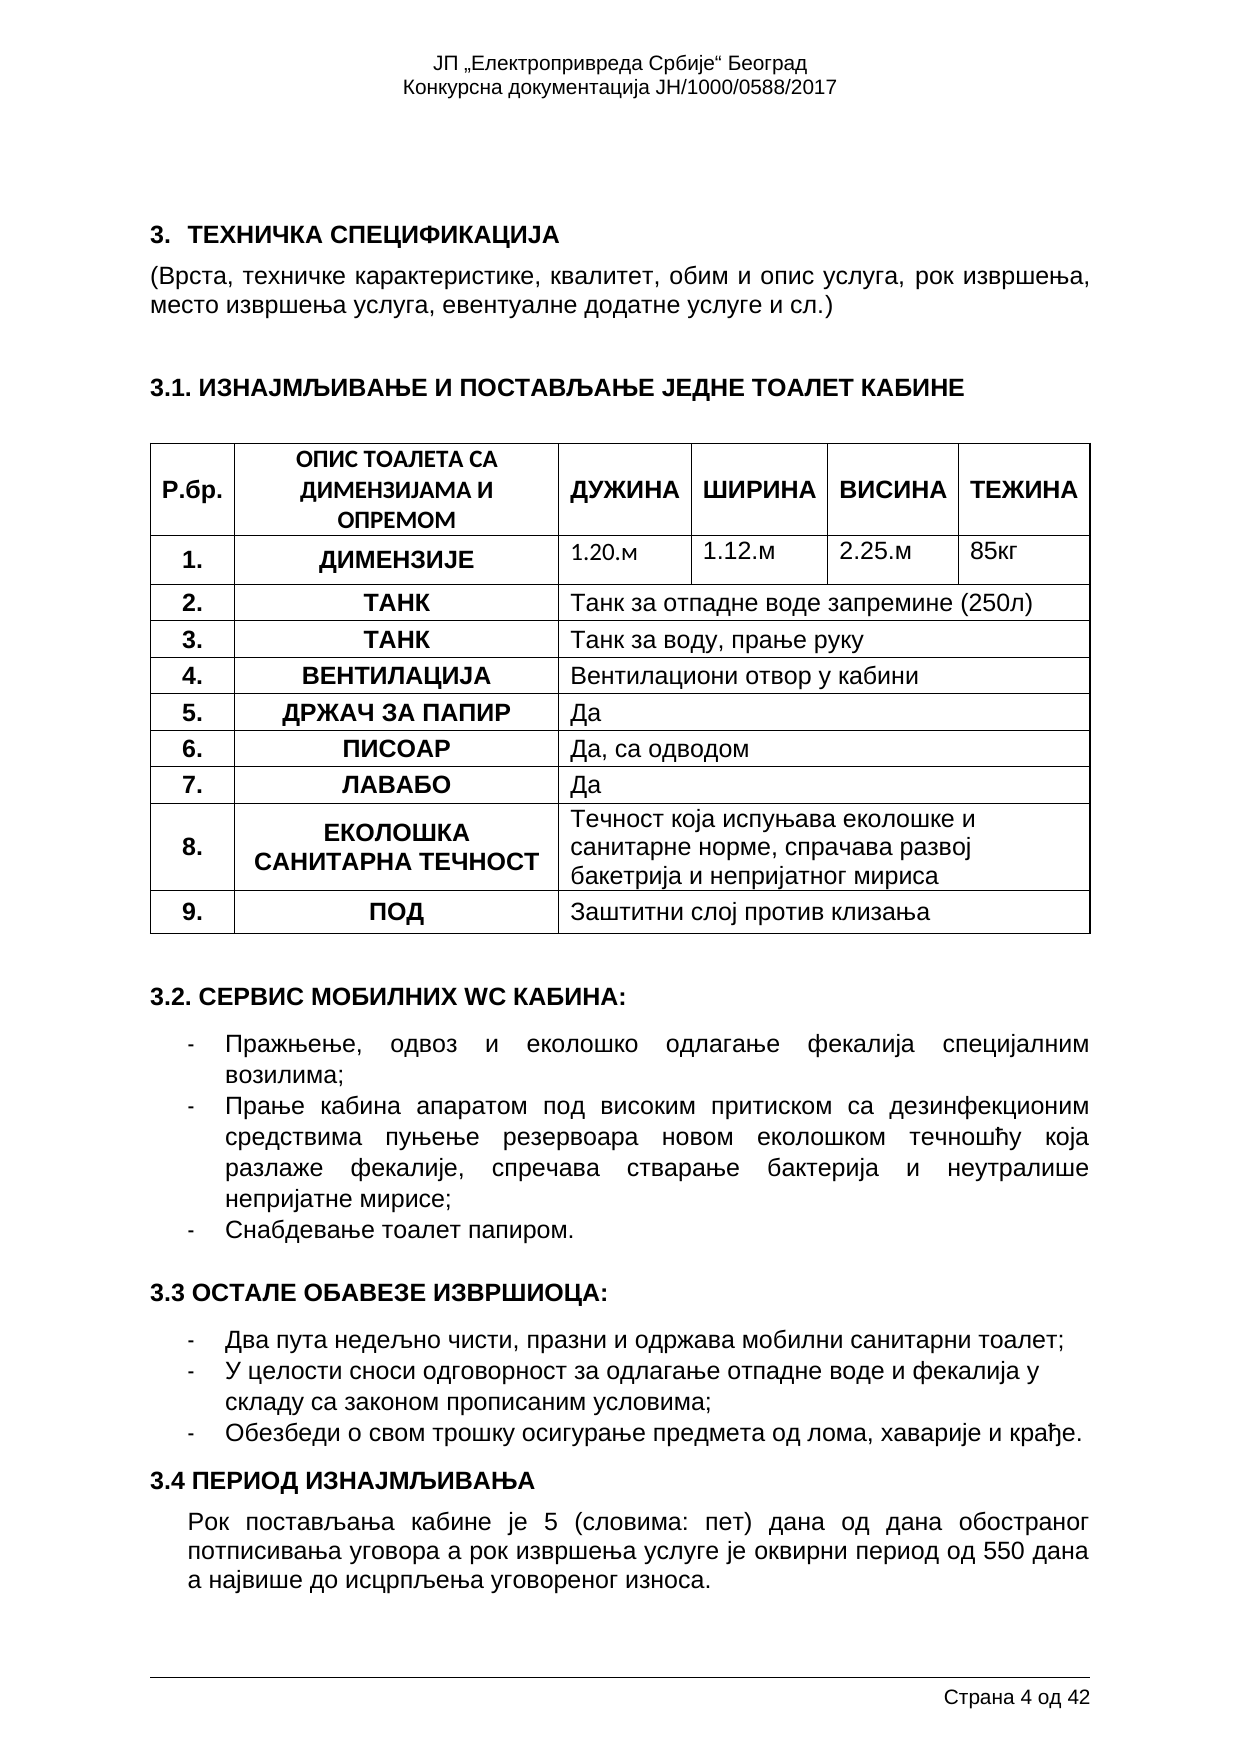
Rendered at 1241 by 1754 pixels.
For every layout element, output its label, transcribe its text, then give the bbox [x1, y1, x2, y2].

table_cell ТАНК [235, 621, 558, 657]
text 3.2. СЕРВИС МОБИЛНИХ WC КАБИНА: [150, 982, 1090, 1010]
table_cell 6. [151, 731, 234, 766]
table_header ОПИС ТОАЛЕТА СА ДИМЕНЗИЈАМА И ОПРЕМОМ [235, 444, 558, 535]
table_cell 4. [151, 658, 234, 693]
table_cell 1.12.м [692, 536, 827, 584]
table_cell 7. [151, 767, 234, 802]
table_header ШИРИНА [692, 444, 827, 535]
subtitle ТЕХНИЧКА СПЕЦИФИКАЦИЈА [150, 220, 1090, 249]
table_cell ТАНК [235, 585, 558, 620]
table_cell 9. [151, 891, 234, 933]
table_cell 2.25.м [828, 536, 958, 584]
list Снабдевање тоалет папиром. [187, 1216, 1090, 1244]
table_cell ДИМЕНЗИЈЕ [235, 536, 558, 584]
list Прање кабина апаратом под високим притиском са дезинфекционим средствима пуњење резервоара новом еколошком течношћу која разлаже фекалије, спречава стварање бактерија и неутралише непријатне мирисе; [187, 1091, 1090, 1213]
text 3.1. ИЗНАЈМЉИВАЊЕ И ПОСТАВЉАЊЕ ЈЕДНЕ ТОАЛЕТ КАБИНЕ [150, 372, 1090, 401]
table_cell Вентилациони отвор у кабини [559, 658, 1089, 693]
table_cell 2. [151, 585, 234, 620]
table_cell ДРЖАЧ ЗА ПАПИР [235, 694, 558, 729]
table_cell Заштитни слој против клизања [559, 891, 1089, 933]
table_cell ПОД [235, 891, 558, 933]
table_cell 1.20.м [559, 536, 691, 584]
table_cell 8. [151, 804, 234, 890]
table_cell ЕКОЛОШКА САНИТАРНА ТЕЧНОСТ [235, 804, 558, 890]
list Пражњење, одвоз и еколошко одлагање фекалија специјалним возилима; [187, 1029, 1090, 1089]
table_cell Танк за отпадне воде запремине (250л) [559, 585, 1089, 620]
table_cell Да, са одводом [559, 731, 1089, 766]
text (Врста, техничке карактеристике, квалитет, обим и опис услуга, рок извршења, место извршења услуга, евентуалне додатне услуге и сл.) [150, 261, 1090, 319]
list Обезбеди о свом трошку осигурање предмета од лома, хаварије и крађе. [187, 1418, 1090, 1447]
table_cell Да [559, 694, 1089, 729]
table_cell 3. [151, 621, 234, 657]
table_cell 85кг [959, 536, 1089, 584]
table_cell Течност која испуњава еколошке и санитарне норме, спрачава развој бакетрија и непријатног мириса [559, 804, 1089, 890]
table_cell ПИСОАР [235, 731, 558, 766]
list У целости сноси одговорност за одлагање отпадне воде и фекалија у складу са законом прописаним условима; [187, 1356, 1090, 1416]
table_cell ВЕНТИЛАЦИЈА [235, 658, 558, 693]
table_header ДУЖИНА [559, 444, 691, 535]
table_cell 1. [151, 536, 234, 584]
table_cell ЛАВАБО [235, 767, 558, 802]
subtitle Рок постављања кабине је 5 (словима: пет) дана од дана обостраног потписивања уговора а рок извршења услуге је оквирни период од 550 дана а највише до исцрпљења уговореног износа. [187, 1507, 1090, 1594]
table_cell Да [559, 767, 1089, 802]
list Два пута недељно чисти, празни и одржава мобилни санитарни тоалет; [187, 1325, 1090, 1354]
table_cell Танк за воду, прање руку [559, 621, 1089, 657]
table_header Р.бр. [151, 444, 234, 535]
table_header ВИСИНА [828, 444, 958, 535]
subtitle 3.4 ПЕРИОД ИЗНАЈМЉИВАЊА [150, 1466, 1090, 1495]
table_cell 5. [151, 694, 234, 729]
table_header ТЕЖИНА [959, 444, 1089, 535]
text 3.3 ОСТАЛЕ ОБАВЕЗЕ ИЗВРШИОЦА: [150, 1278, 1090, 1306]
